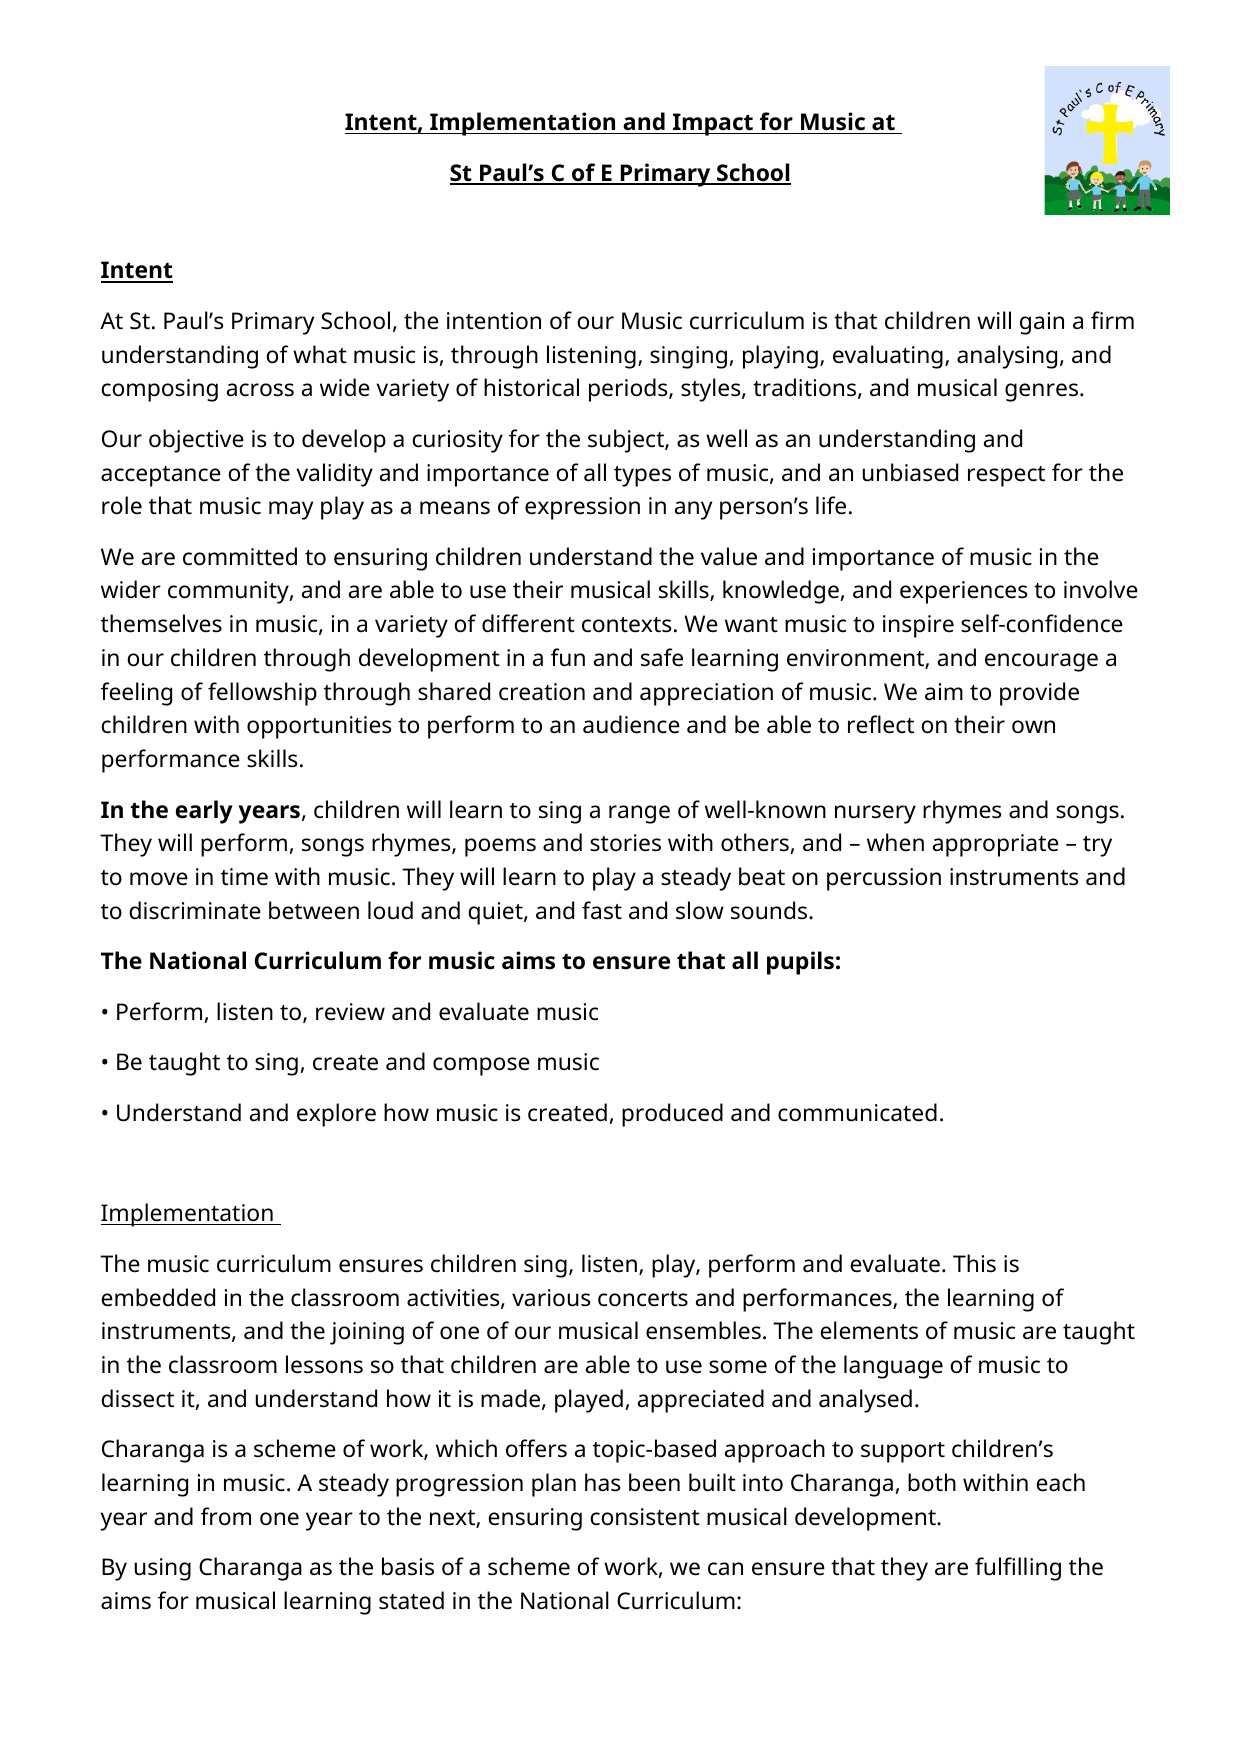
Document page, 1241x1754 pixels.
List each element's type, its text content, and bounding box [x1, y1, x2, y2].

text Implementation [100, 1197, 1140, 1229]
text We are committed to ensuring children understand the value and importance of music in the wider community, and are able to use their musical skills, knowledge, and experiences to involve themselves in music, in a variety of different contexts. We want music to inspire self-confidence in our children through development in a fun and safe learning environment, and encourage a feeling of fellowship through shared creation and appreciation of music. We aim to provide children with opportunities to perform to an audience and be able to reflect on their own performance skills. [100, 541, 1140, 774]
text St Paul’s C of E Primary School [100, 157, 1044, 188]
text The National Curriculum for music aims to ensure that all pupils: [100, 945, 1140, 977]
text • Perform, listen to, review and evaluate music [100, 996, 1140, 1027]
text The music curriculum ensures children sing, listen, play, perform and evaluate. This is embedded in the classroom activities, various concerts and performances, the learning of instruments, and the joining of one of our musical ensembles. The elements of music are taught in the classroom lessons so that children are able to use some of the language of music to dissect it, and understand how it is made, played, appreciated and analysed. [100, 1248, 1140, 1414]
text By using Charanga as the basis of a scheme of work, we can ensure that they are fulfilling the aims for musical learning stated in the National Curriculum: [100, 1551, 1140, 1616]
text Intent [100, 254, 1140, 286]
picture [1044, 66, 1170, 215]
text Charanga is a scheme of work, which offers a topic-based approach to support children’s learning in music. A steady progression plan has been built into Charanga, both within each year and from one year to the next, ensuring consistent musical development. [100, 1433, 1140, 1532]
text At St. Paul’s Primary School, the intention of our Music curriculum is that children will gain a firm understanding of what music is, through listening, singing, playing, evaluating, analysing, and composing across a wide variety of historical periods, styles, traditions, and musical genres. [100, 305, 1140, 404]
text • Understand and explore how music is created, produced and communicated. [100, 1097, 1140, 1128]
text • Be taught to sing, create and compose music [100, 1046, 1140, 1077]
text Our objective is to develop a curiosity for the subject, as well as an understanding and acceptance of the validity and importance of all types of music, and an unbiased respect for the role that music may play as a means of expression in any person’s life. [100, 423, 1140, 522]
text In the early years, children will learn to sing a range of well-known nursery rhymes and songs. They will perform, songs rhymes, poems and stories with others, and – when appropriate – try to move in time with music. They will learn to play a steady beat on percussion instruments and to discriminate between loud and quiet, and fast and slow sounds. [100, 794, 1140, 926]
text Intent, Implementation and Impact for Music at [100, 106, 1044, 138]
